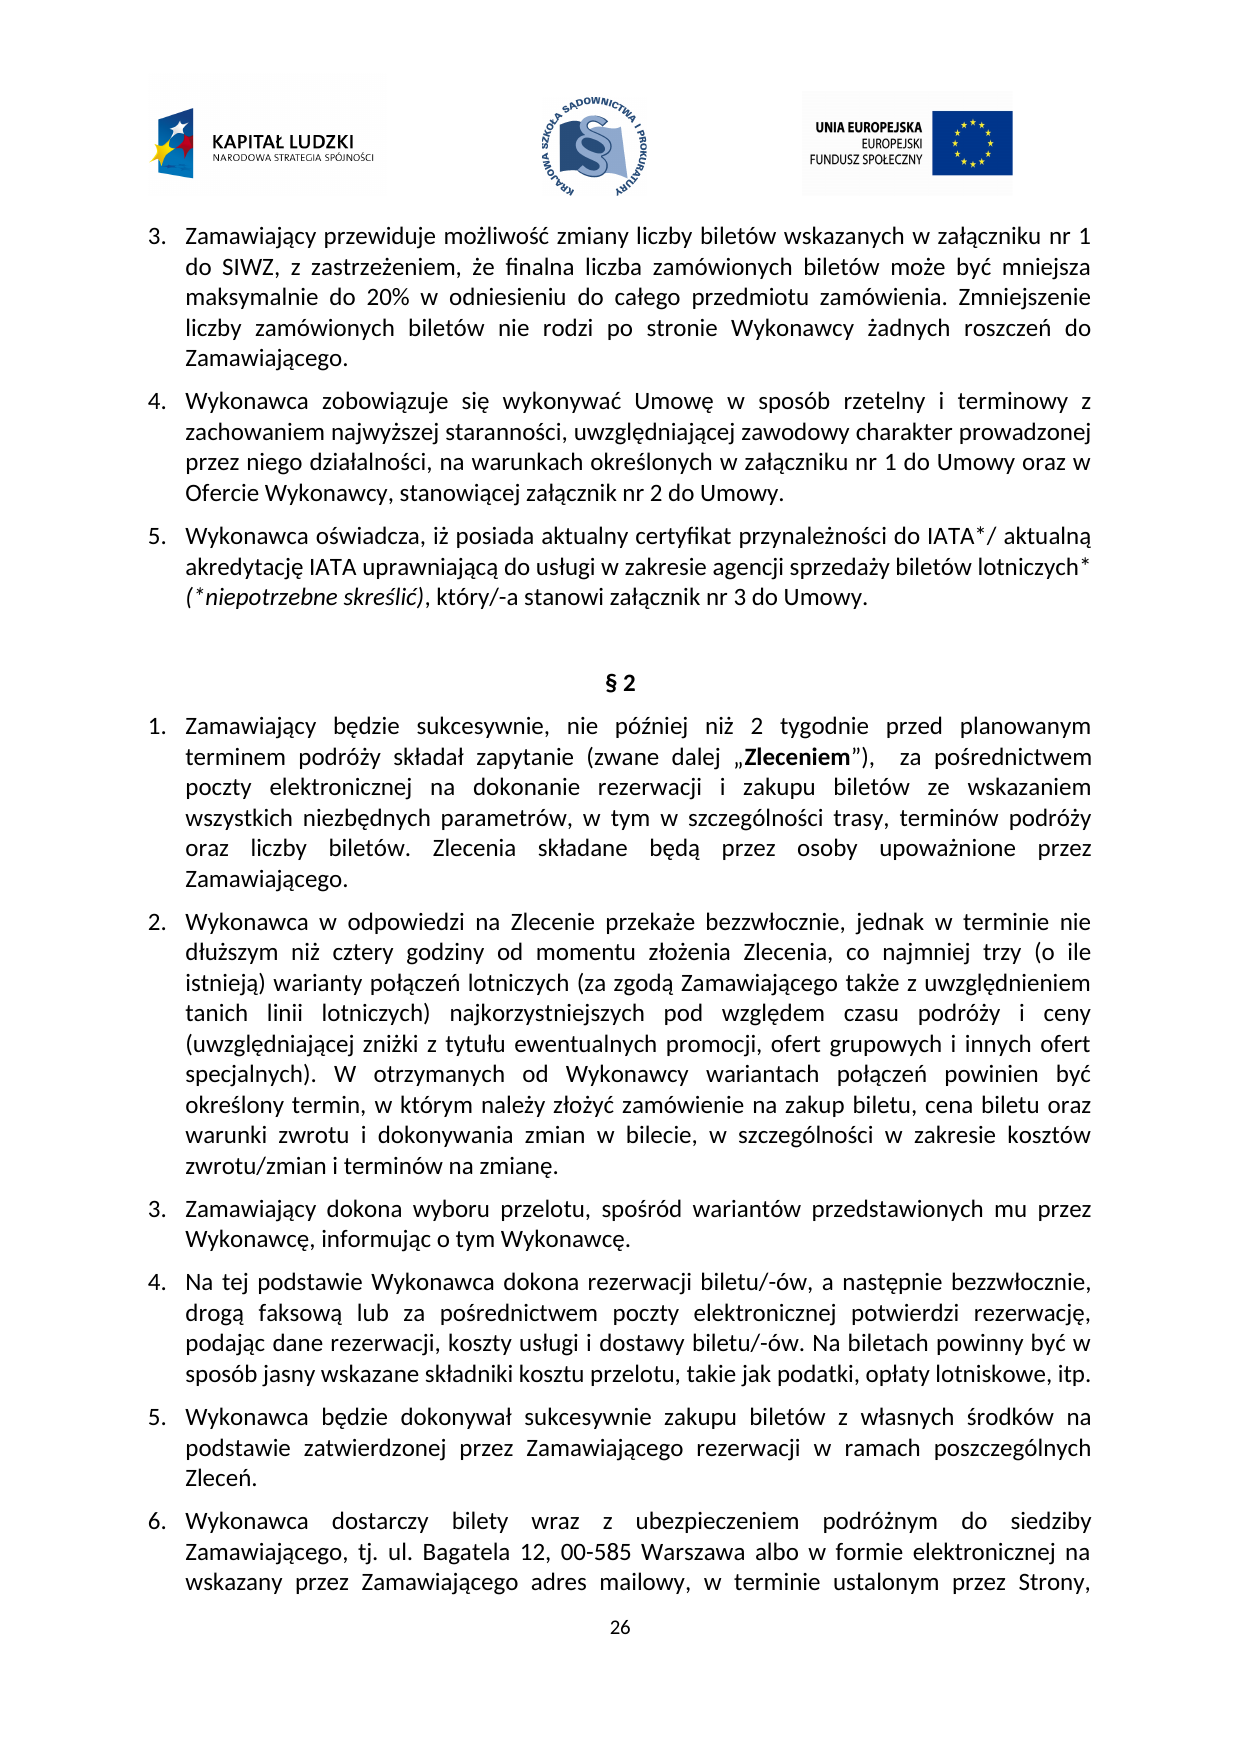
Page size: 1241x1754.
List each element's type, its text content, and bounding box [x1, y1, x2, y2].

list Zamawiający przewiduje możliwość zmiany liczby biletów wskazanych w załączniku nr 1 do SIWZ, z zastrzeżeniem, że finalna liczba zamówionych biletów może być mniejsza maksymalnie do 20% w odniesieniu do całego przedmiotu zamówienia. Zmniejszenie liczby zamówionych biletów nie rodzi po stronie Wykonawcy żadnych roszczeń do Zamawiającego. [148, 220, 1092, 373]
list Wykonawca będzie dokonywał sukcesywnie zakupu biletów z własnych środków na podstawie zatwierdzonej przez Zamawiającego rezerwacji w ramach poszczególnych Zleceń. [148, 1401, 1092, 1493]
text § 2 [148, 667, 1092, 698]
list Zamawiający będzie sukcesywnie, nie później niż 2 tygodnie przed planowanym terminem podróży składał zapytanie (zwane dalej „Zleceniem”), za pośrednictwem poczty elektronicznej na dokonanie rezerwacji i zakupu biletów ze wskazaniem wszystkich niezbędnych parametrów, w tym w szczególności trasy, terminów podróży oraz liczby biletów. Zlecenia składane będą przez osoby upoważnione przez Zamawiającego. [148, 710, 1092, 893]
picture [542, 97, 647, 196]
list Wykonawca w odpowiedzi na Zlecenie przekaże bezzwłocznie, jednak w terminie nie dłuższym niż cztery godziny od momentu złożenia Zlecenia, co najmniej trzy (o ile istnieją) warianty połączeń lotniczych (za zgodą Zamawiającego także z uwzględnieniem tanich linii lotniczych) najkorzystniejszych pod względem czasu podróży i ceny (uwzględniającej zniżki z tytułu ewentualnych promocji, ofert grupowych i innych ofert specjalnych). W otrzymanych od Wykonawcy wariantach połączeń powinien być określony termin, w którym należy złożyć zamówienie na zakup biletu, cena biletu oraz warunki zwrotu i dokonywania zmian w bilecie, w szczególności w zakresie kosztów zwrotu/zmian i terminów na zmianę. [148, 906, 1092, 1181]
list Wykonawca zobowiązuje się wykonywać Umowę w sposób rzetelny i terminowy z zachowaniem najwyższej staranności, uwzględniającej zawodowy charakter prowadzonej przez niego działalności, na warunkach określonych w załączniku nr 1 do Umowy oraz w Ofercie Wykonawcy, stanowiącej załącznik nr 2 do Umowy. [148, 386, 1092, 508]
picture [147, 73, 387, 196]
list Na tej podstawie Wykonawca dokona rezerwacji biletu/-ów, a następnie bezzwłocznie, drogą faksową lub za pośrednictwem poczty elektronicznej potwierdzi rezerwację, podając dane rezerwacji, koszty usługi i dostawy biletu/-ów. Na biletach powinny być w sposób jasny wskazane składniki kosztu przelotu, takie jak podatki, opłaty lotniskowe, itp. [148, 1267, 1092, 1389]
list Wykonawca oświadcza, iż posiada aktualny certyfikat przynależności do IATA*/ aktualną akredytację IATA uprawniającą do usługi w zakresie agencji sprzedaży biletów lotniczych* (*niepotrzebne skreślić), który/-a stanowi załącznik nr 3 do Umowy. [148, 520, 1092, 612]
list Zamawiający dokona wyboru przelotu, spośród wariantów przedstawionych mu przez Wykonawcę, informując o tym Wykonawcę. [148, 1193, 1092, 1254]
picture [801, 91, 1013, 196]
